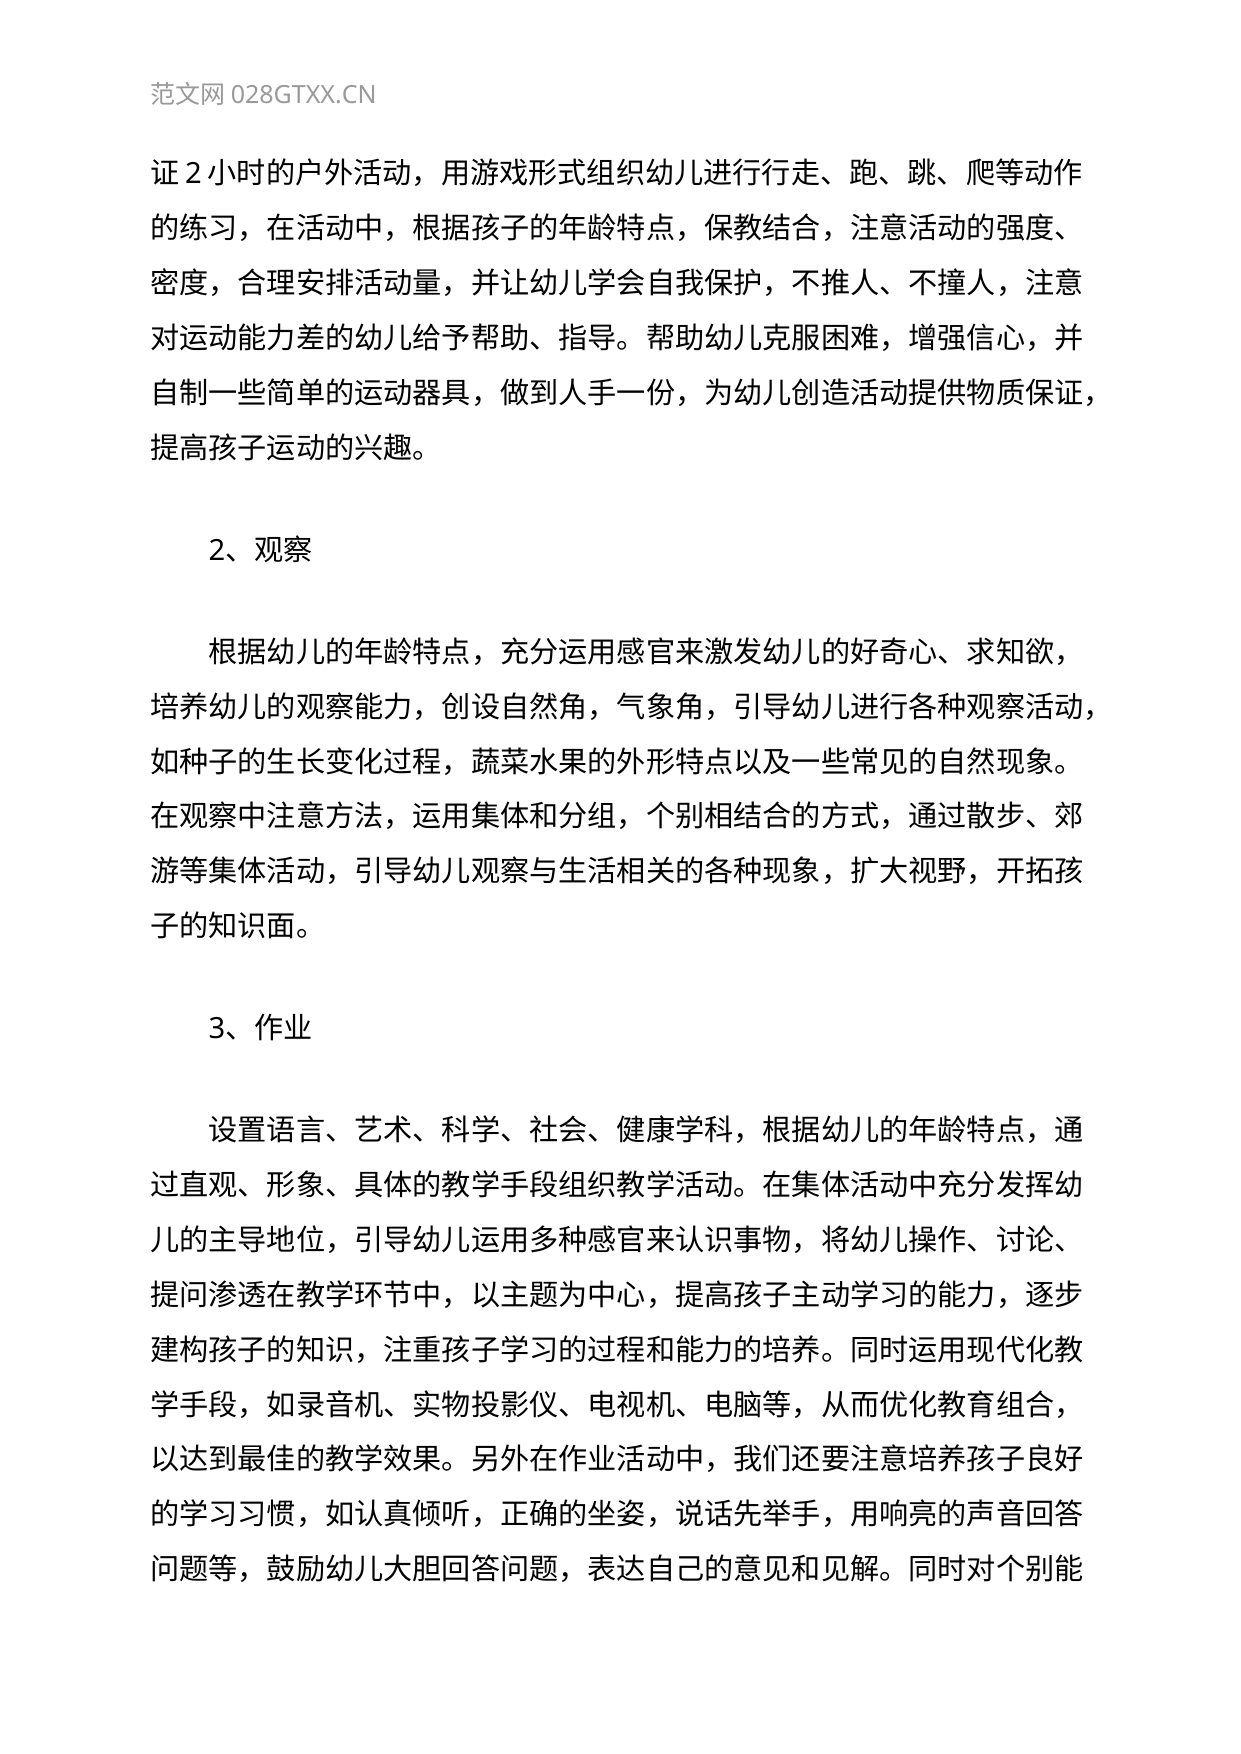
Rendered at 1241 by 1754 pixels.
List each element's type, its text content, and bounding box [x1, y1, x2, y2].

text 根据幼儿的年龄特点，充分运用感官来激发幼儿的好奇心、求知欲，培养幼儿的观察能力，创设自然角，气象角，引导幼儿进行各种观察活动，如种子的生长变化过程，蔬菜水果的外形特点以及一些常见的自然现象。在观察中注意方法，运用集体和分组，个别相结合的方式，通过散步、郊游等集体活动，引导幼儿观察与生活相关的各种现象，扩大视野，开拓孩子的知识面。 [150, 628, 1090, 945]
text 3、作业 [150, 1004, 1090, 1047]
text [150, 1107, 1090, 1588]
text 2、观察 [150, 526, 1090, 569]
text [150, 150, 1090, 467]
